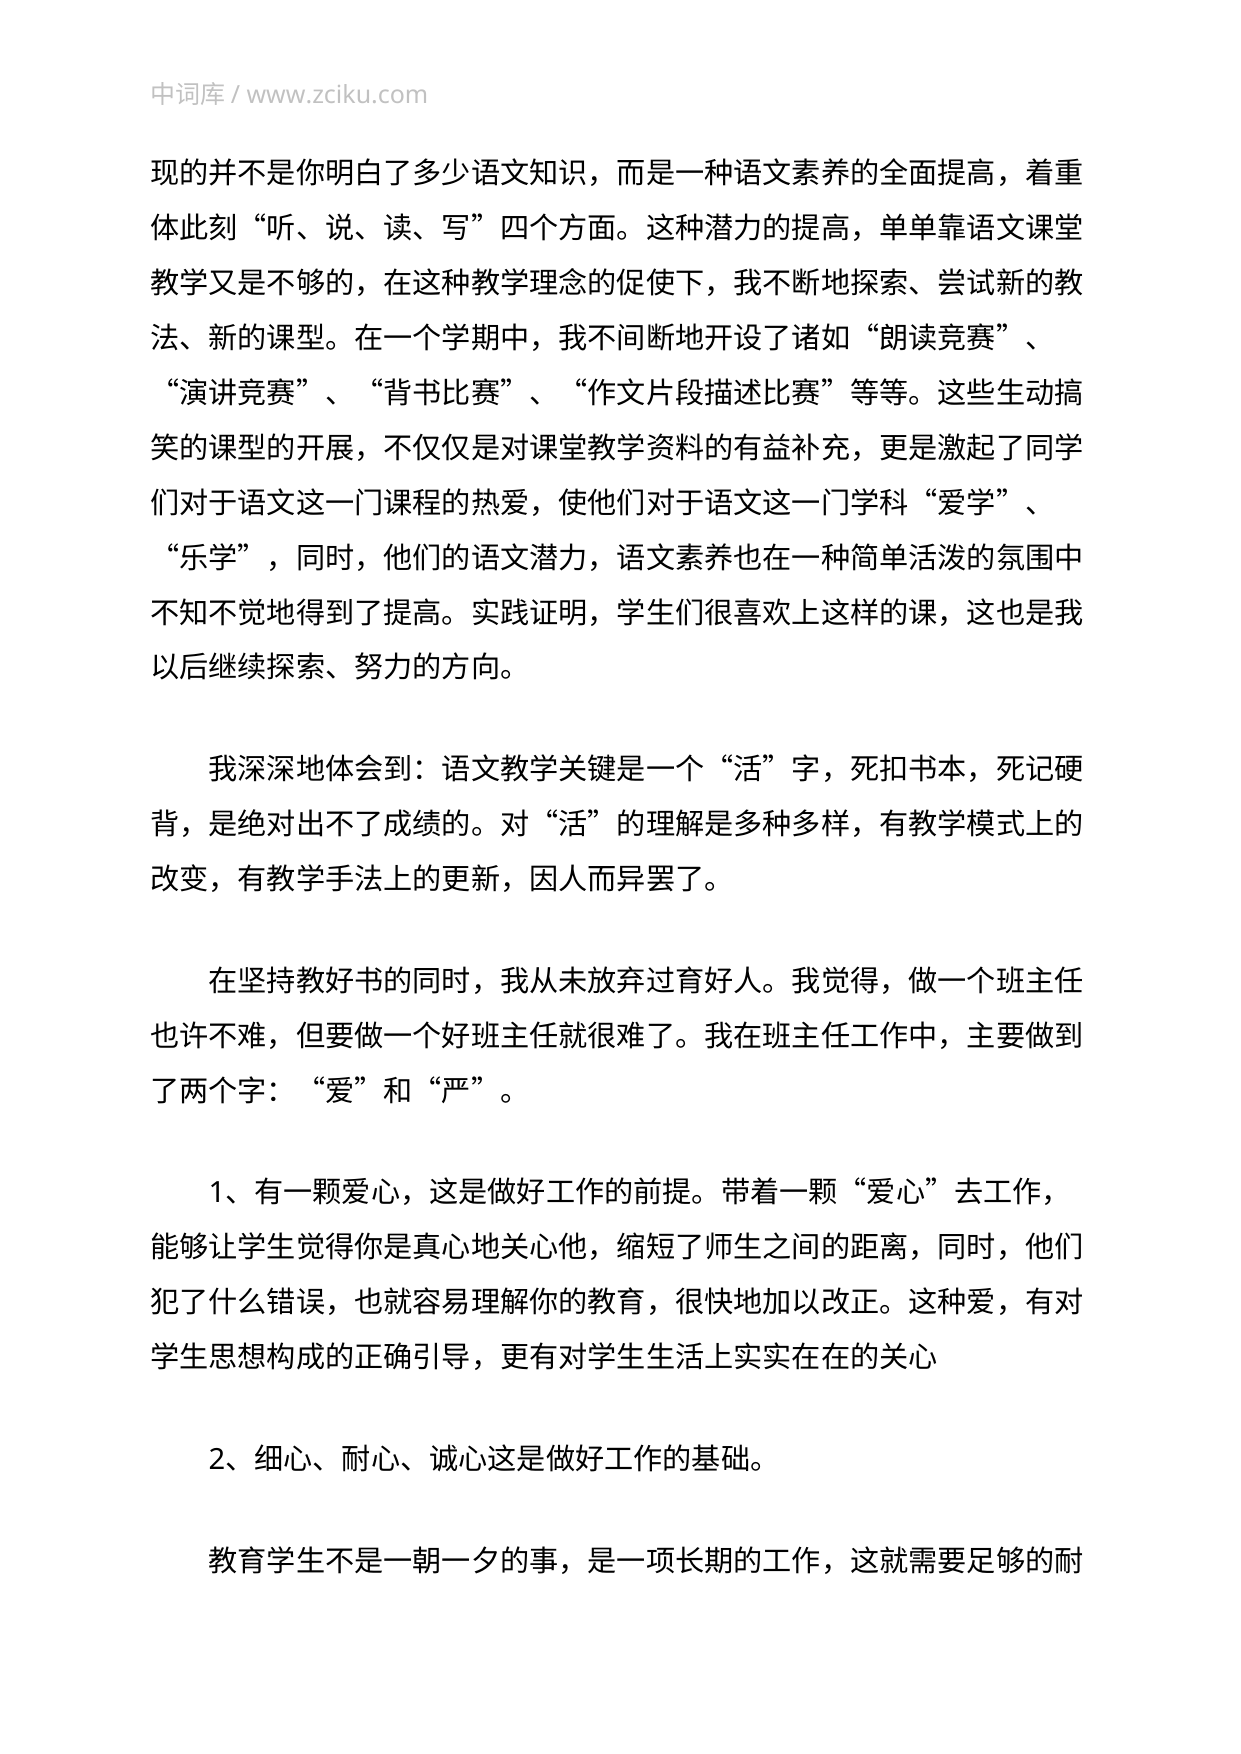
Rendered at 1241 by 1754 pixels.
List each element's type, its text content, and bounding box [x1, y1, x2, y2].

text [150, 150, 1090, 686]
text 在坚持教好书的同时，我从未放弃过育好人。我觉得，做一个班主任也许不难，但要做一个好班主任就很难了。我在班主任工作中，主要做到了两个字：“爱”和“严”。 [150, 957, 1090, 1109]
text 我深深地体会到：语文教学关键是一个“活”字，死扣书本，死记硬背，是绝对出不了成绩的。对“活”的理解是多种多样，有教学模式上的改变，有教学手法上的更新，因人而异罢了。 [150, 746, 1090, 898]
text 1、有一颗爱心，这是做好工作的前提。带着一颗“爱心”去工作，能够让学生觉得你是真心地关心他，缩短了师生之间的距离，同时，他们犯了什么错误，也就容易理解你的教育，很快地加以改正。这种爱，有对学生思想构成的正确引导，更有对学生生活上实实在在的关心 [150, 1169, 1090, 1376]
text 2、细心、耐心、诚心这是做好工作的基础。 [150, 1436, 1090, 1478]
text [150, 1537, 1090, 1580]
